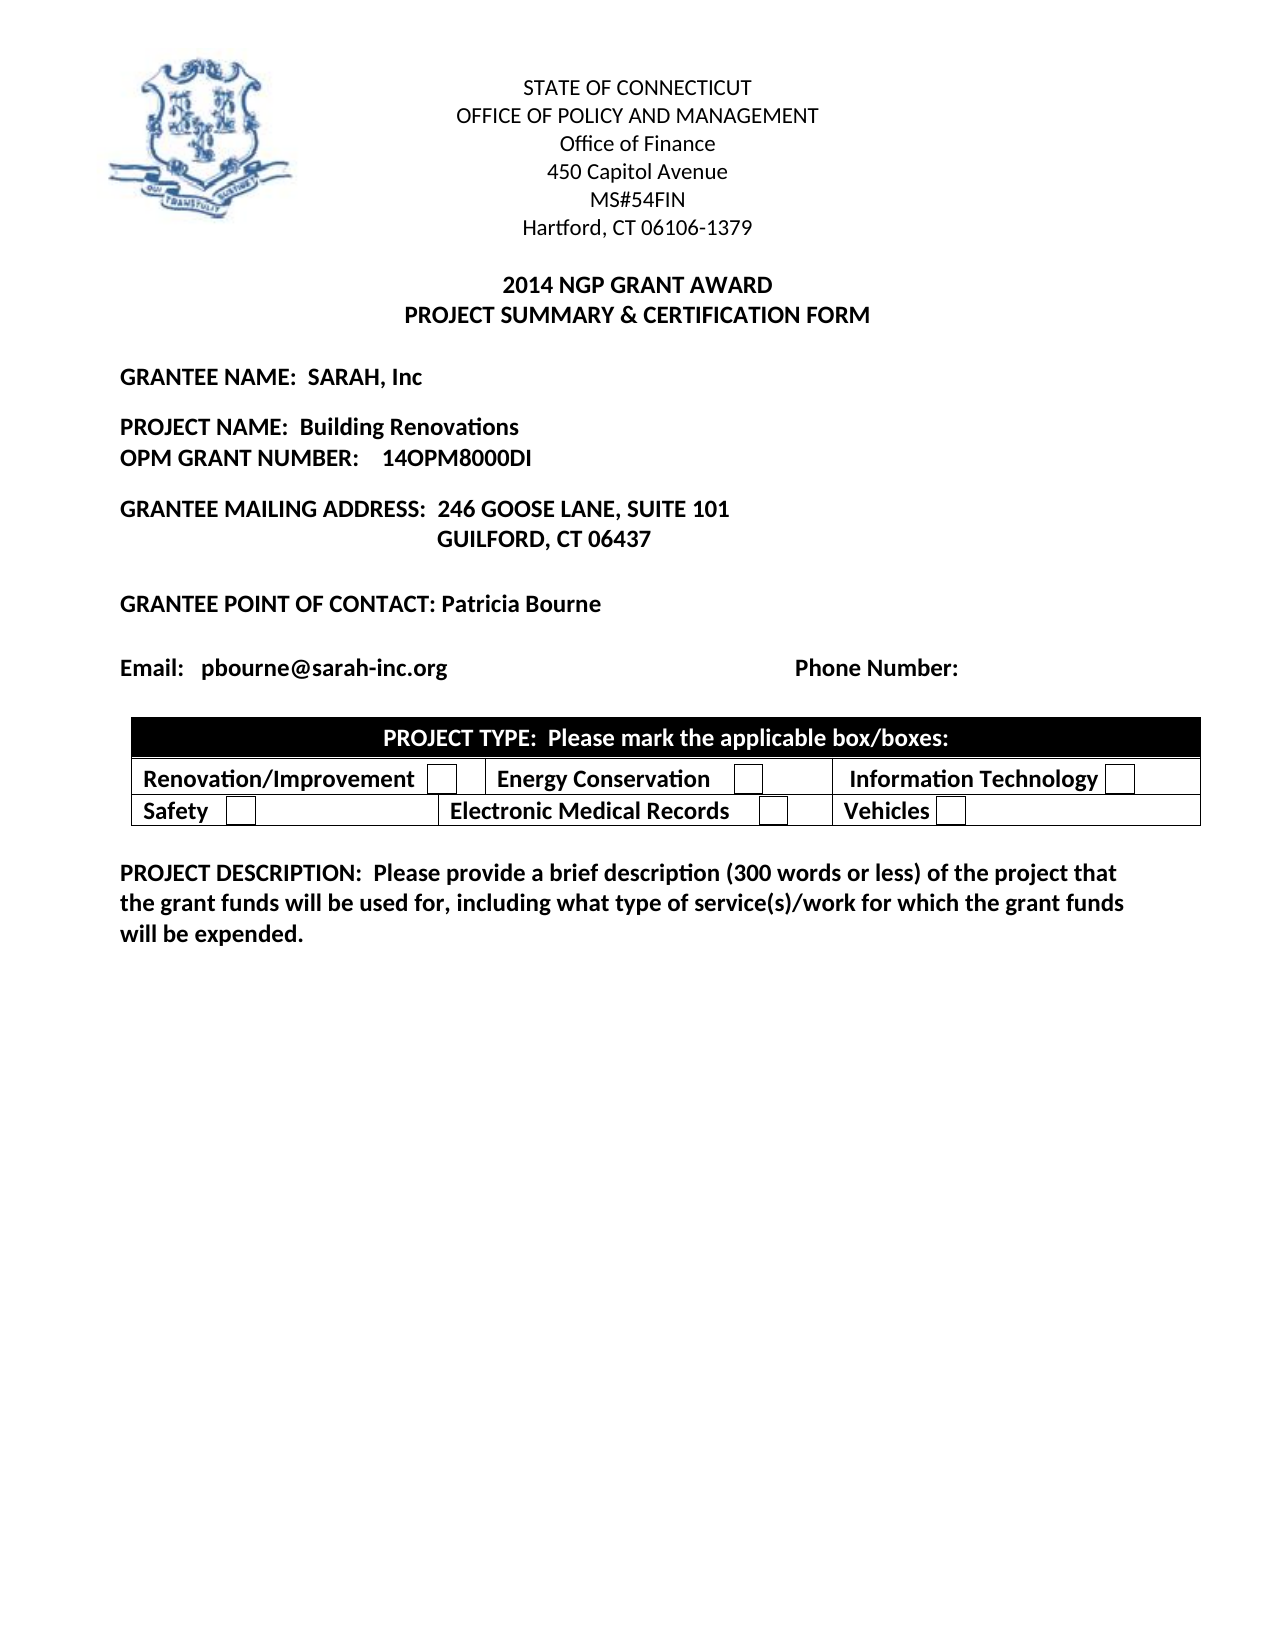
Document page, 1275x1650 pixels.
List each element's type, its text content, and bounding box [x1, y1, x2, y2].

text OFFICE OF POLICY AND MANAGEMENT [120, 101, 1155, 129]
text Office of Finance [120, 129, 1155, 157]
table_cell Electronic Medical Records [439, 795, 832, 825]
picture [96, 48, 302, 236]
table_header PROJECT TYPE: Please mark the applicable box/boxes: [132, 718, 1200, 757]
table_cell Information Technology [833, 759, 1200, 794]
text PROJECT SUMMARY & CERTIFICATION FORM [120, 300, 1155, 330]
text 450 Capitol Avenue [120, 157, 1155, 185]
table_cell Safety [132, 795, 438, 825]
text Email: pbourne@sarah-inc.org Phone Number: [120, 653, 1155, 683]
text STATE OF CONNECTICUT [120, 73, 1155, 101]
text GRANTEE NAME: SARAH, Inc [120, 361, 1155, 391]
table_cell Vehicles [833, 795, 1200, 825]
text PROJECT DESCRIPTION: Please provide a brief description (300 words or less) of the project that the grant funds will be used for, including what type of service(s)/work for which the grant funds will be expended. [120, 857, 1155, 948]
text GUILFORD, CT 06437 [120, 523, 1155, 554]
text MS#54FIN [120, 185, 1155, 213]
text OPM GRANT NUMBER: 14OPM8000DI [120, 442, 1155, 473]
table_cell Renovation/Improvement [132, 759, 485, 794]
text GRANTEE POINT OF CONTACT: Patricia Bourne [120, 588, 1155, 618]
text 2014 NGP GRANT AWARD [120, 269, 1155, 300]
text GRANTEE MAILING ADDRESS: 246 GOOSE LANE, SUITE 101 [120, 493, 1155, 523]
text PROJECT NAME: Building Renovations [120, 412, 1155, 442]
text Hartford, CT 06106-1379 [120, 213, 1155, 241]
table_cell Energy Conservation [486, 759, 832, 794]
